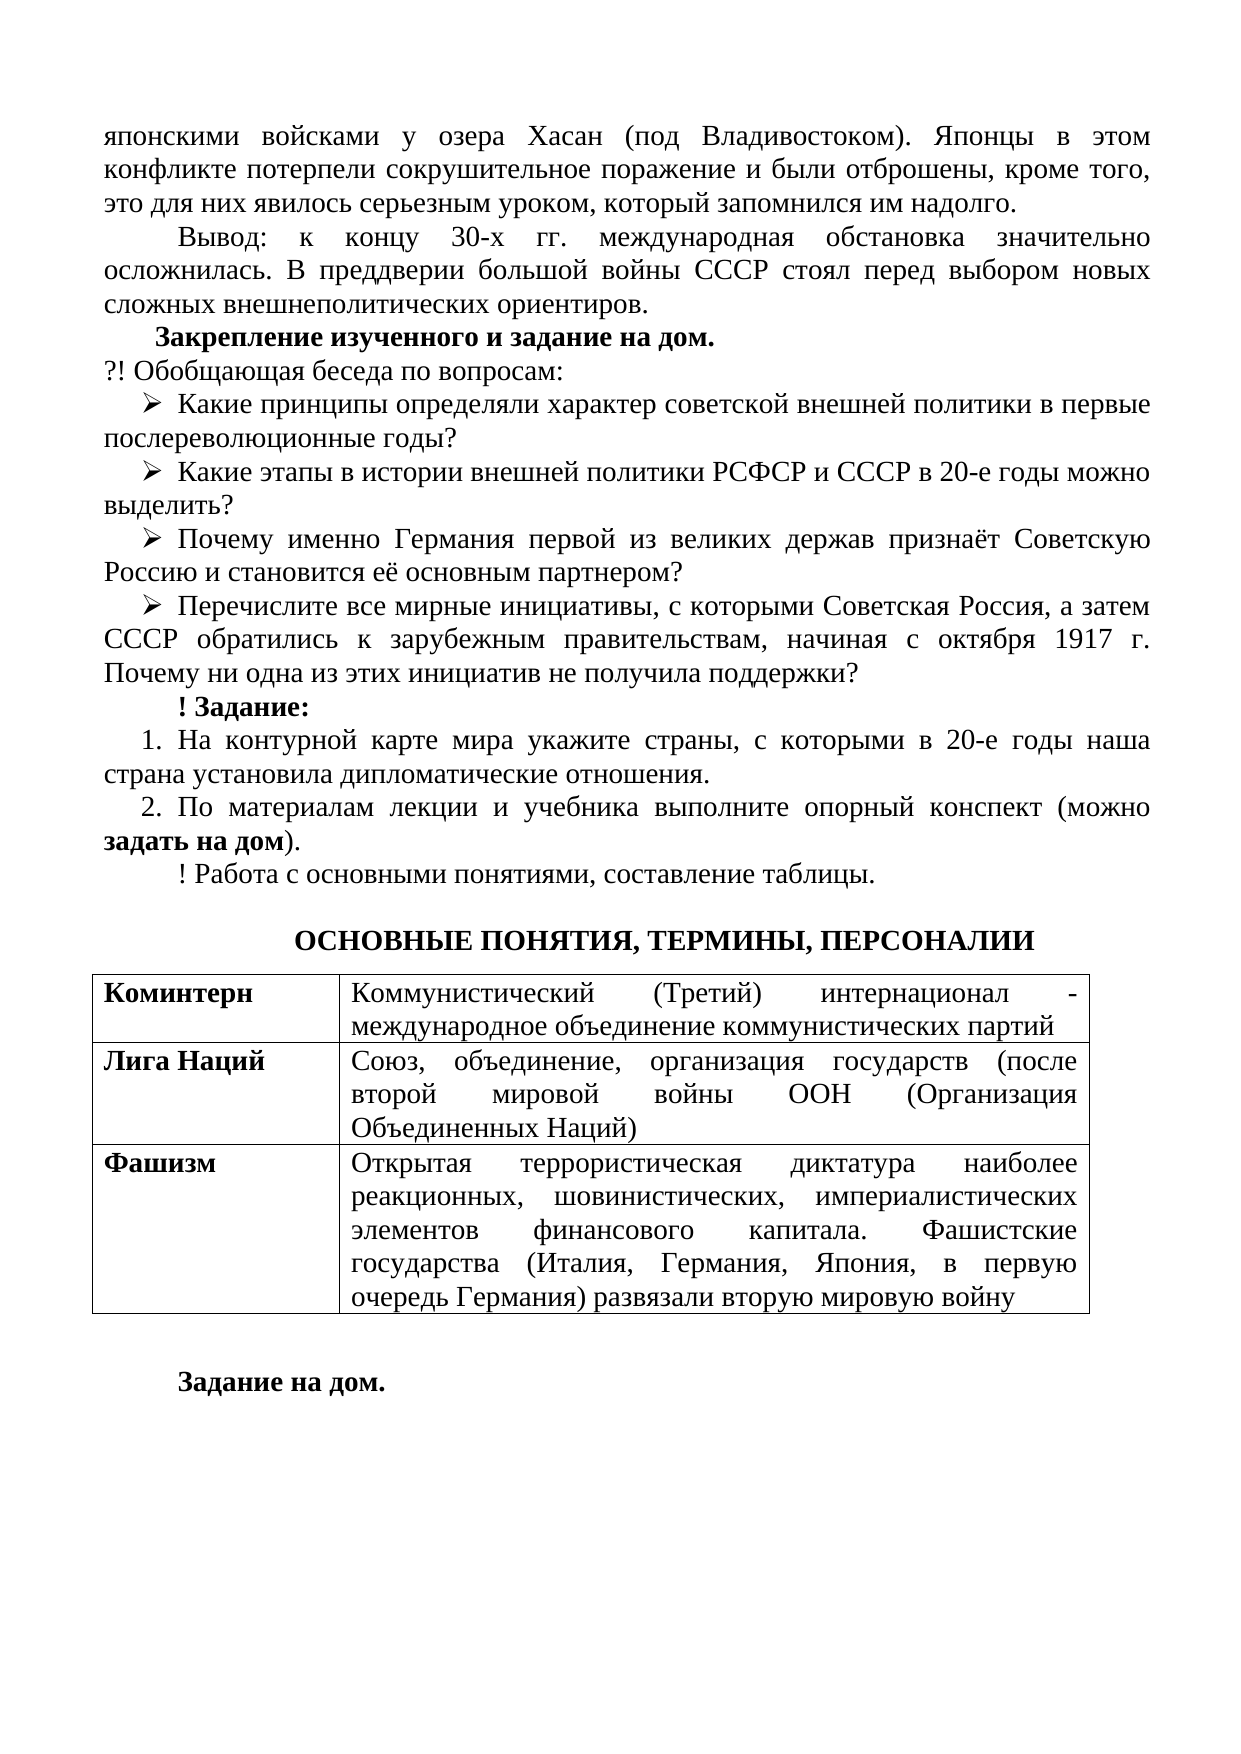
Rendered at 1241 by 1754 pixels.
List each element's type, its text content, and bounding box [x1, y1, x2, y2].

table_header Коминтерн [93, 975, 339, 1042]
table_cell Союз, объединение, организация государств (после второй мировой войны ООН (Организация Объединенных Наций) [340, 1043, 1089, 1144]
table_cell Открытая террористическая диктатура наиболее реакционных, шовинистических, империалистических элементов финансового капитала. Фашистские государства (Италия, Германия, Япония, в первую очередь Германия) развязали вторую мировую войну [340, 1145, 1089, 1312]
list По материалам лекции и учебника выполните опорный конспект (можно задать на дом). [103, 789, 1152, 856]
list Какие этапы в истории внешней политики РСФСР и СССР в 20-е годы можно выделить? [103, 454, 1152, 521]
text ! Работа с основными понятиями, составление таблицы. [103, 856, 1152, 890]
table_cell Лига Наций [93, 1043, 339, 1144]
list Закрепление изученного и задание на дом. [103, 319, 1152, 353]
text Задание на дом. [177, 1364, 1152, 1397]
table_header Коммунистический (Третий) интернационал - международное объединение коммунистических партий [340, 975, 1089, 1042]
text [103, 118, 1152, 219]
list На контурной карте мира укажите страны, с которыми в 20-е годы наша страна установила дипломатические отношения. [103, 722, 1152, 789]
text ОСНОВНЫЕ ПОНЯТИЯ, ТЕРМИНЫ, ПЕРСОНАЛИИ [103, 923, 1152, 957]
text ! Задание: [103, 689, 1152, 722]
table_cell Фашизм [93, 1145, 339, 1312]
list Почему именно Германия первой из великих держав признаёт Советскую Россию и становится её основным партнером? [103, 521, 1152, 588]
text ?! Обобщающая беседа по вопросам: [103, 353, 1152, 386]
list Какие принципы определяли характер советской внешней политики в первые послереволюционные годы? [103, 386, 1152, 454]
list Перечислите все мирные инициативы, с которыми Советская Россия, а затем СССР обратились к зарубежным правительствам, начиная с октября 1917 г. Почему ни одна из этих инициатив не получила поддержки? [103, 588, 1152, 689]
text Вывод: к концу 30-х гг. международная обстановка значительно осложнилась. В преддверии большой войны СССР стоял перед выбором новых сложных внешнеполитических ориентиров. [103, 219, 1152, 319]
